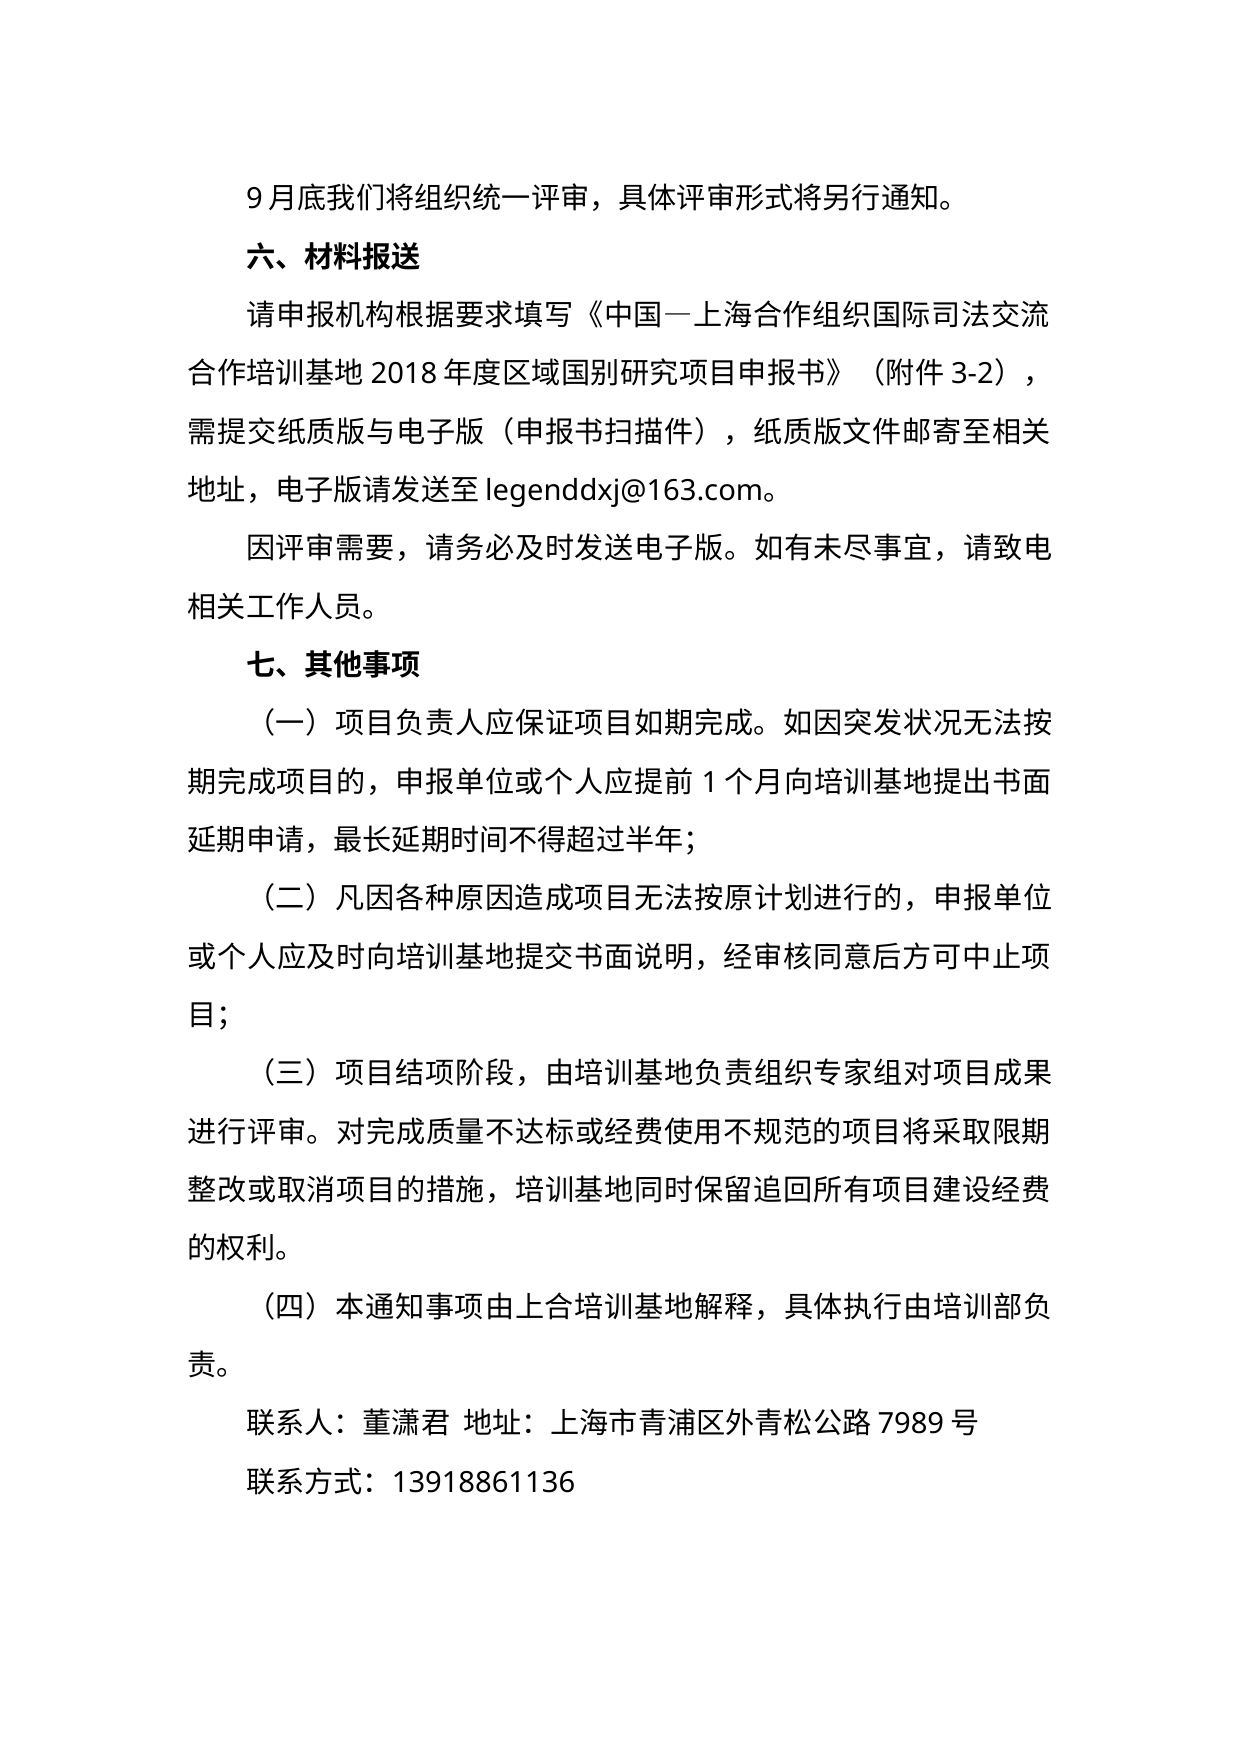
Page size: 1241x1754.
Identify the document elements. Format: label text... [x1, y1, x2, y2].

text 联系方式：13918861136 [187, 1445, 1053, 1504]
text （三）项目结项阶段，由培训基地负责组织专家组对项目成果进行评审。对完成质量不达标或经费使用不规范的项目将采取限期整改或取消项目的措施，培训基地同时保留追回所有项目建设经费的权利。 [187, 1037, 1053, 1270]
text （二）凡因各种原因造成项目无法按原计划进行的，申报单位或个人应及时向培训基地提交书面说明，经审核同意后方可中止项目； [187, 862, 1053, 1037]
text 六、材料报送 [187, 220, 1053, 279]
text ‍‍请申报机构根据要求填写《中国—上海合作组织国际司法交流合作培训基地2018年度区域国别研究项目申报书》（附件3-2），需提交纸质版与电子版（申报书扫描件），纸质版文件邮寄至相关地址，电子版请发送至legenddxj@163.com。 [187, 279, 1053, 512]
text （一）项目负责人应保证项目如期完成。如因突发状况无法按期完成项目的，申报单位或个人应提前1个月向培训基地提出书面延期申请，最长延期时间不得超过半年； [187, 687, 1053, 862]
text 联系人：董潇君 地址：上海市青浦区外青松公路7989号 [187, 1387, 1053, 1445]
text 七、其他事项 [187, 629, 1053, 687]
text 因评审需要，请务必及时发送电子版。如有未尽事宜，请致电相关工作人员。 [187, 512, 1053, 629]
text 9月底我们将组织统一评审，具体评审形式将另行通知。 [187, 162, 1053, 220]
text （四）本通知事项由上合培训基地解释，具体执行由培训部负责。 [187, 1270, 1053, 1387]
